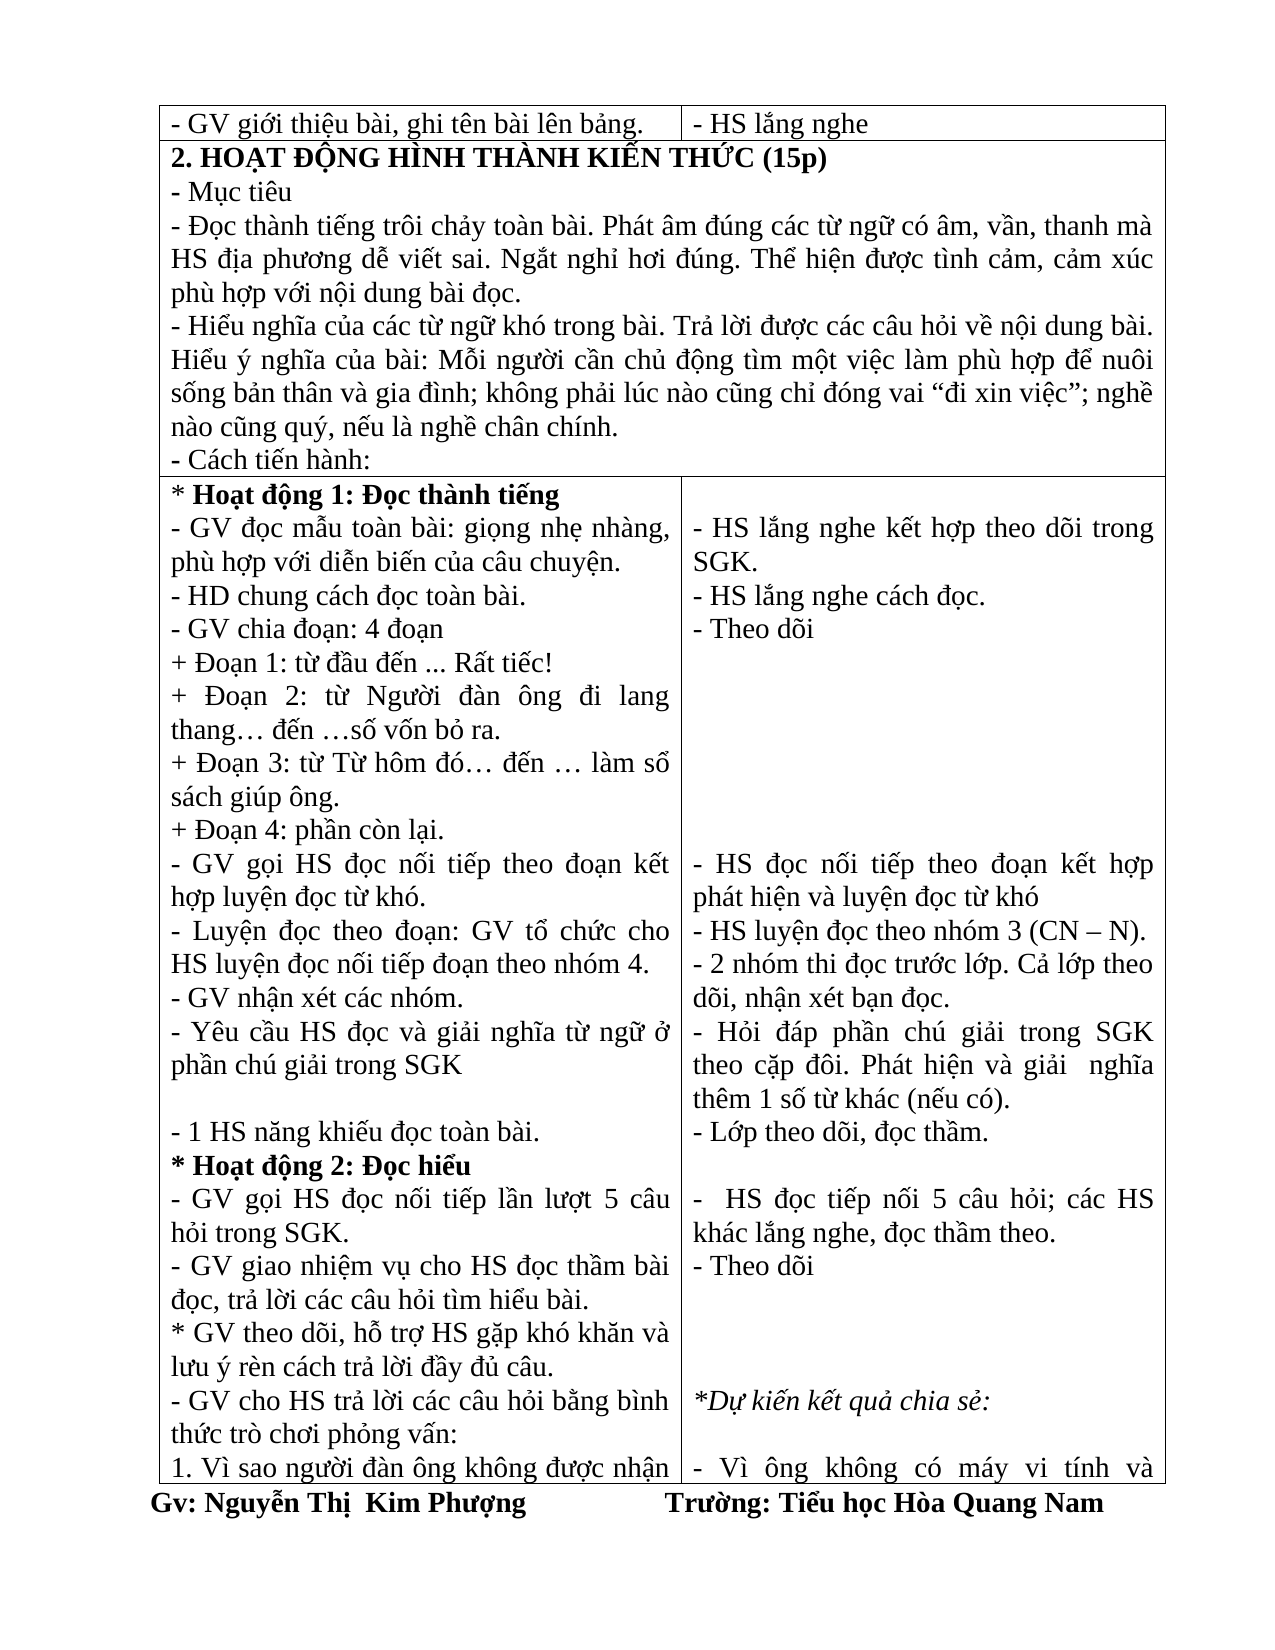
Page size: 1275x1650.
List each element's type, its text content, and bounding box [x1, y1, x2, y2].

table_cell 2. HOẠT ĐỘNG HÌNH THÀNH KIẾN THỨC (15p) - Mục tiêu - Đọc thành tiếng trôi chảy toàn bài. Phát âm đúng các từ ngữ có âm, vần, thanh mà HS địa phương dễ viết sai. Ngắt nghỉ hơi đúng. Thể hiện được tình cảm, cảm xúc phù hợp với nội dung bài đọc. - Hiểu nghĩa của các từ ngữ khó trong bài. Trả lời được các câu hỏi về nội dung bài. Hiểu ý nghĩa của bài: Mỗi người cần chủ động tìm một việc làm phù hợp để nuôi sống bản thân và gia đình; không phải lúc nào cũng chỉ đóng vai “đi xin việc”; nghề nào cũng quý, nếu là nghề chân chính. - Cách tiến hành: [160, 141, 1165, 476]
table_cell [160, 477, 681, 1483]
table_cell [682, 477, 1165, 1483]
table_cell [160, 106, 681, 139]
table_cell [682, 106, 1165, 139]
